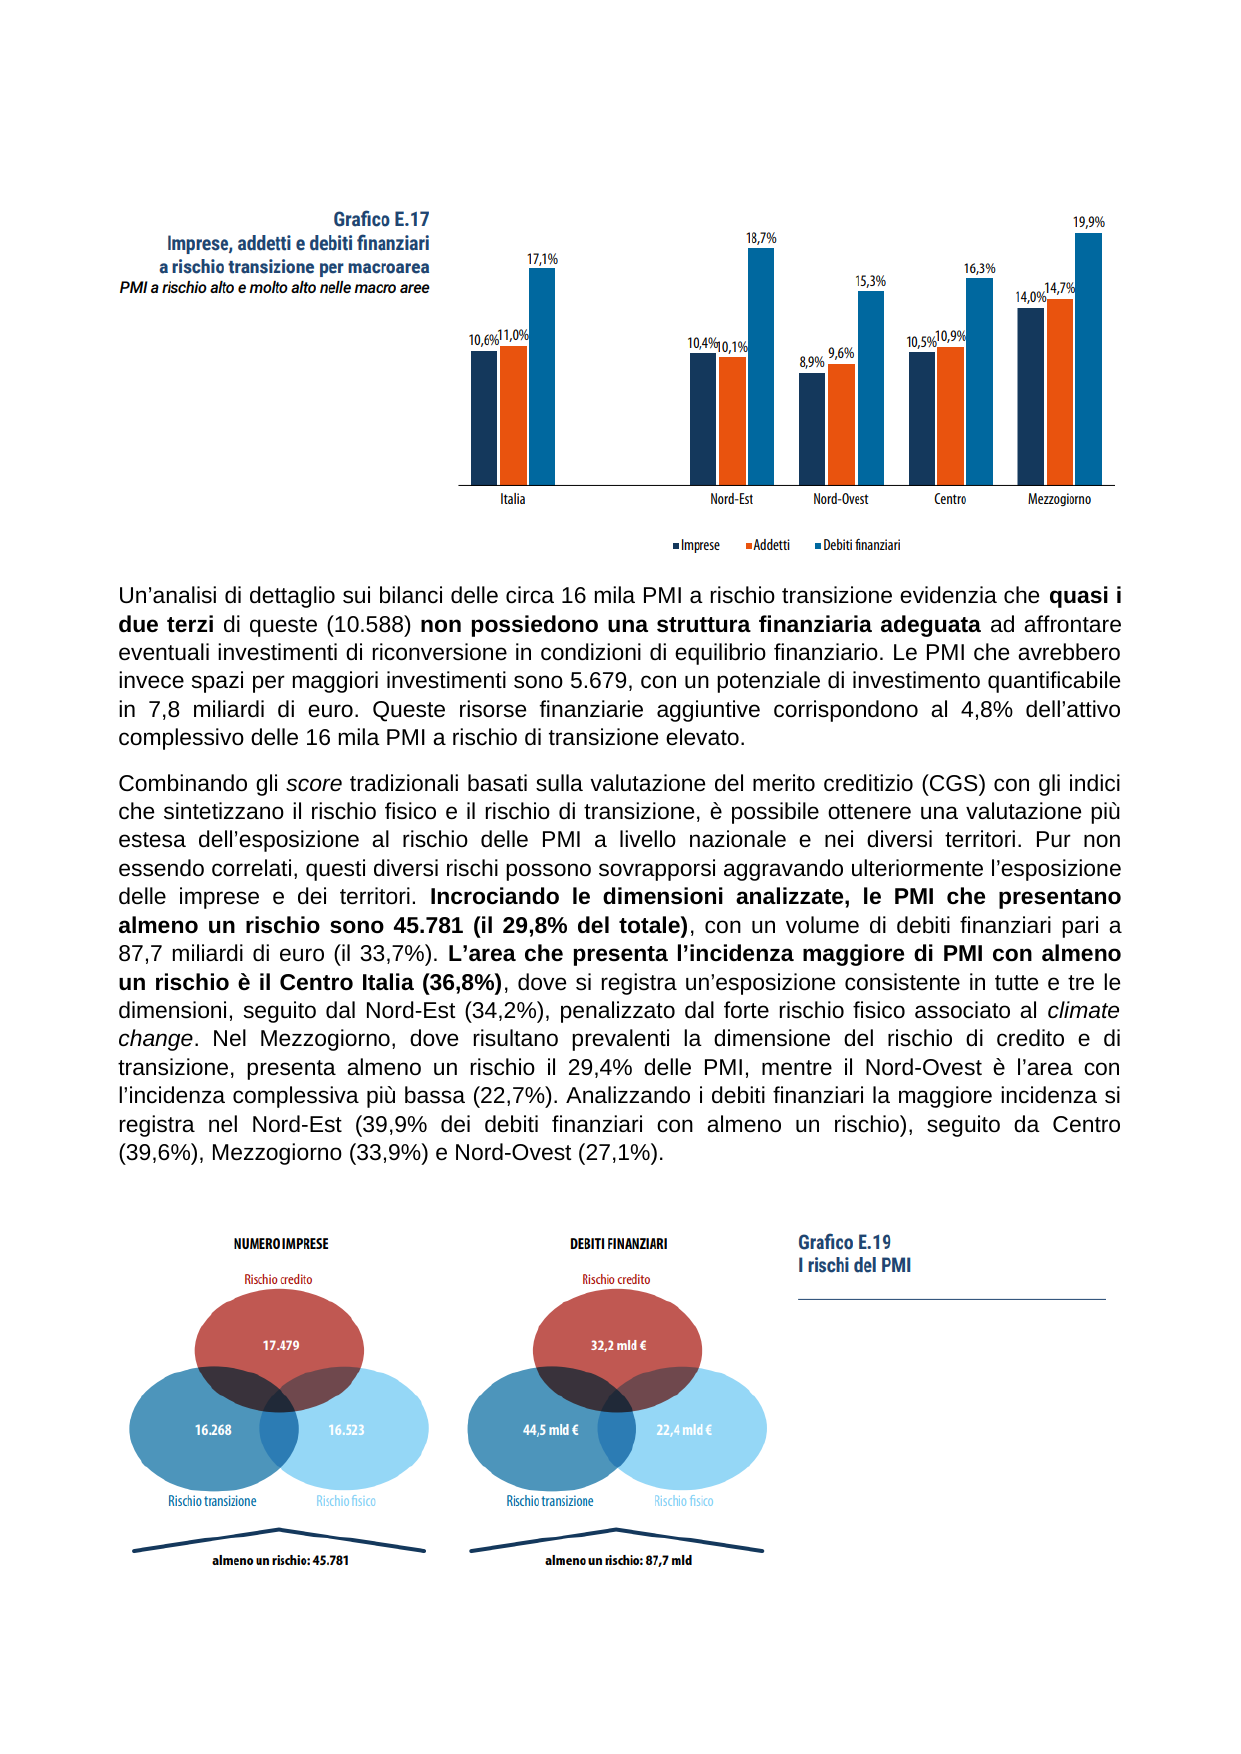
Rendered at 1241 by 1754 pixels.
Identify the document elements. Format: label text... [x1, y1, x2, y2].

text Un’analisi di dettaglio sui bilanci delle circa 16 mila PMI a rischio transizione evidenzia che quasi i due terzi di queste (10.588) non possiedono una struttura finanziaria adeguata ad affrontare eventuali investimenti di riconversione in condizioni di equilibrio finanziario. Le PMI che avrebbero invece spazi per maggiori investimenti sono 5.679, con un potenziale di investimento quantificabile in 7,8 miliardi di euro. Queste risorse finanziarie aggiuntive corrispondono al 4,8% dell’attivo complessivo delle 16 mila PMI a rischio di transizione elevato. [118, 582, 1122, 751]
picture [118, 147, 1123, 564]
picture [118, 1184, 1123, 1608]
text Combinando gli score tradizionali basati sulla valutazione del merito creditizio (CGS) con gli indici che sintetizzano il rischio fisico e il rischio di transizione, è possibile ottenere una valutazione più estesa dell’esposizione al rischio delle PMI a livello nazionale e nei diversi territori. Pur non essendo correlati, questi diversi rischi possono sovrapporsi aggravando ulteriormente l’esposizione delle imprese e dei territori. Incrociando le dimensioni analizzate, le PMI che presentano almeno un rischio sono 45.781 (il 29,8% del totale), con un volume di debiti finanziari pari a 87,7 miliardi di euro (il 33,7%). L’area che presenta l’incidenza maggiore di PMI con almeno un rischio è il Centro Italia (36,8%), dove si registra un’esposizione consistente in tutte e tre le dimensioni, seguito dal Nord-Est (34,2%), penalizzato dal forte rischio fisico associato al climate change. Nel Mezzogiorno, dove risultano prevalenti la dimensione del rischio di credito e di transizione, presenta almeno un rischio il 29,4% delle PMI, mentre il Nord-Ovest è l’area con l’incidenza complessiva più bassa (22,7%). Analizzando i debiti finanziari la maggiore incidenza si registra nel Nord-Est (39,9% dei debiti finanziari con almeno un rischio), seguito da Centro (39,6%), Mezzogiorno (33,9%) e Nord-Ovest (27,1%). [118, 769, 1122, 1166]
